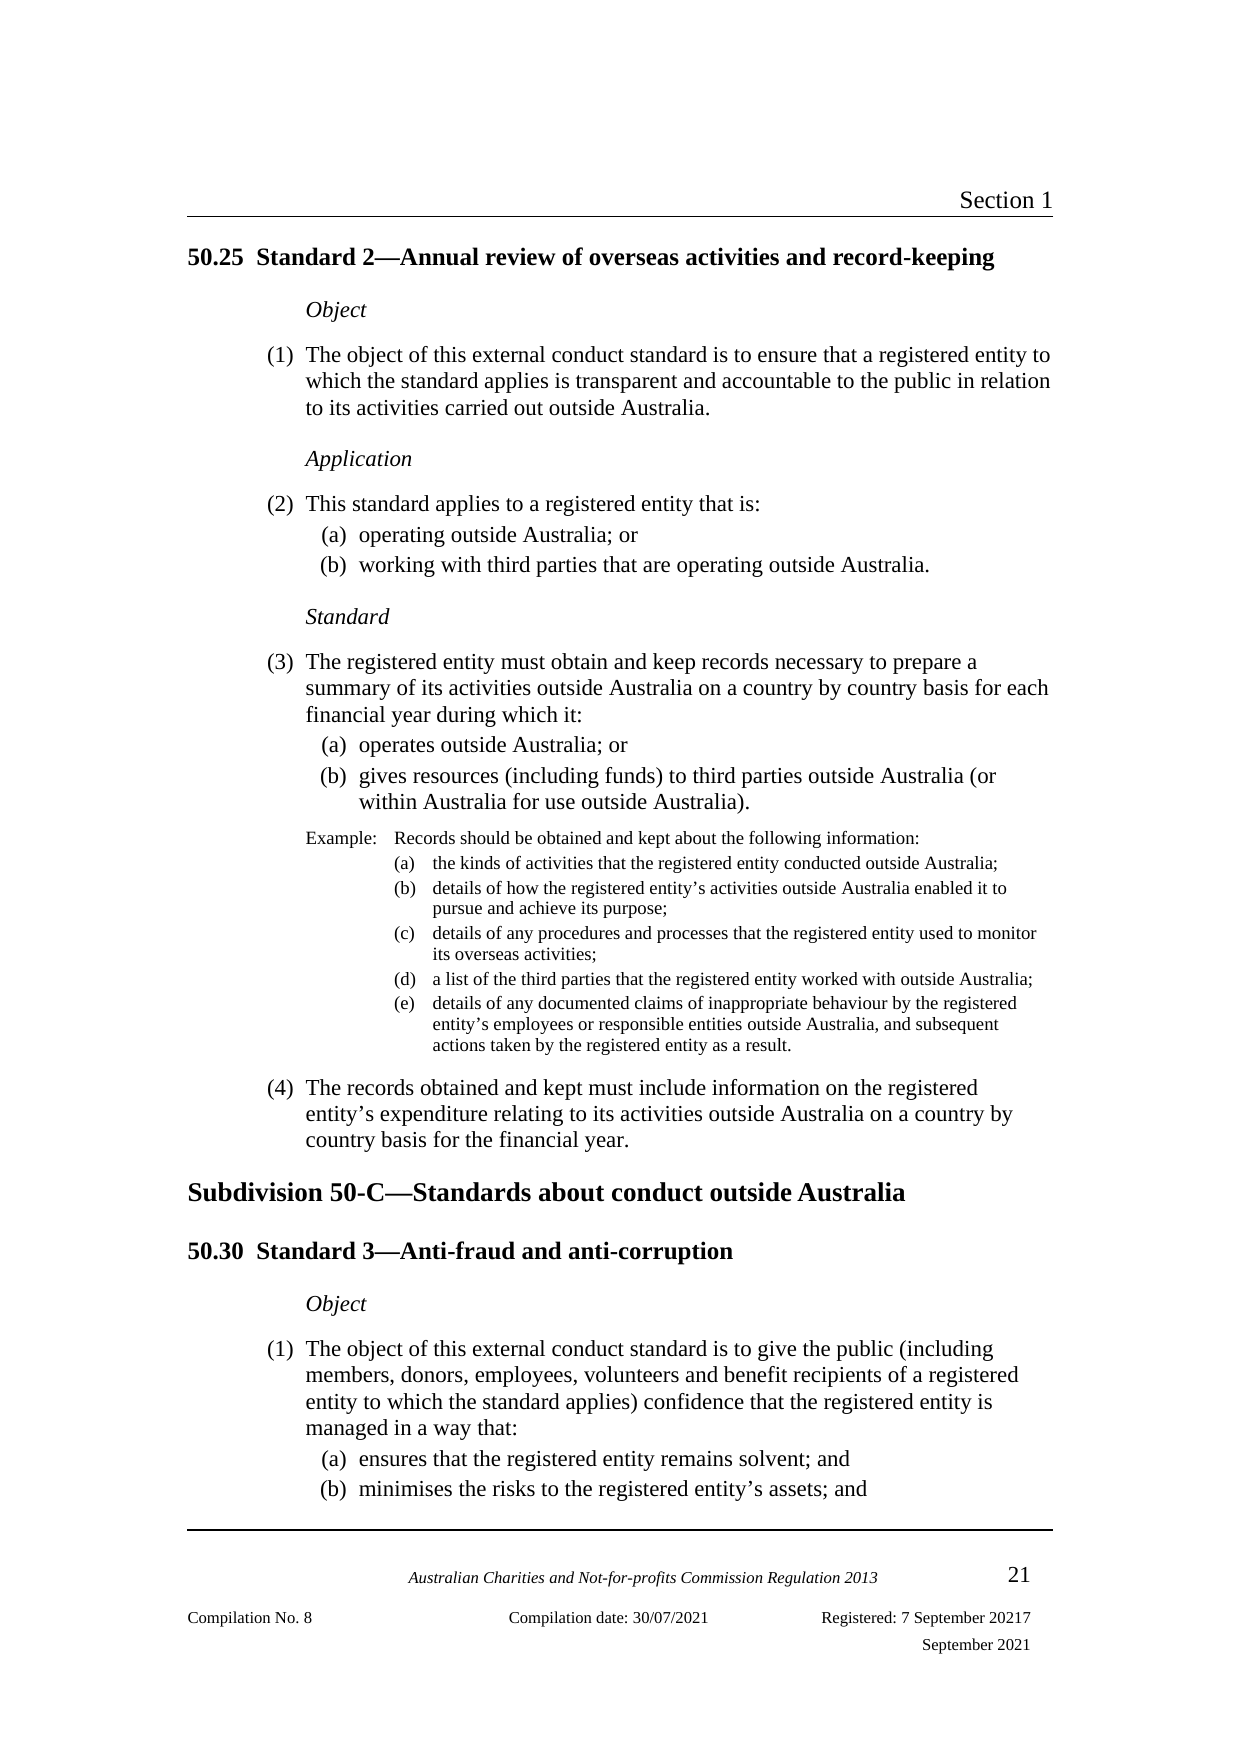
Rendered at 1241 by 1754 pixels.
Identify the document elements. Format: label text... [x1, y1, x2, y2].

text (a) operates outside Australia; or [187, 731, 1053, 757]
text (a) ensures that the registered entity remains solvent; and [187, 1444, 1053, 1471]
text (1) The object of this external conduct standard is to ensure that a registered entity to which the standard applies is transparent and accountable to the public in relation to its activities carried out outside Australia. [187, 341, 1053, 420]
text (3) The registered entity must obtain and keep records necessary to prepare a summary of its activities outside Australia on a country by country basis for each financial year during which it: [187, 648, 1053, 727]
text (d) a list of the third parties that the registered entity worked with outside Australia; [394, 968, 1053, 989]
text Subdivision 50-C—Standards about conduct outside Australia [187, 1176, 1053, 1207]
text (e) details of any documented claims of inappropriate behaviour by the registered entity’s employees or responsible entities outside Australia, and subsequent actions taken by the registered entity as a result. [394, 993, 1053, 1055]
text (4) The records obtained and kept must include information on the registered entity’s expenditure relating to its activities outside Australia on a country by country basis for the financial year. [187, 1074, 1053, 1153]
text (a) operating outside Australia; or [187, 521, 1053, 547]
text (2) This standard applies to a registered entity that is: [187, 490, 1053, 517]
text (b) gives resources (including funds) to third parties outside Australia (or within Australia for use outside Australia). [187, 762, 1053, 814]
text 50.30 Standard 3—Anti-fraud and anti-corruption [187, 1236, 1053, 1265]
text (c) details of any procedures and processes that the registered entity used to monitor its overseas activities; [394, 923, 1053, 964]
text (b) working with third parties that are operating outside Australia. [187, 551, 1053, 578]
text (b) minimises the risks to the registered entity’s assets; and [187, 1475, 1053, 1501]
text Standard [305, 603, 1053, 629]
text Object [305, 1290, 1053, 1316]
text (b) details of how the registered entity’s activities outside Australia enabled it to pursue and achieve its purpose; [394, 878, 1053, 919]
text Object [305, 296, 1053, 322]
text Example: Records should be obtained and kept about the following information: [305, 827, 1053, 849]
text Application [305, 445, 1053, 472]
text (a) the kinds of activities that the registered entity conducted outside Australia; [394, 853, 1053, 873]
text 50.25 Standard 2—Annual review of overseas activities and record-keeping [187, 242, 1053, 271]
text (1) The object of this external conduct standard is to give the public (including members, donors, employees, volunteers and benefit recipients of a registered entity to which the standard applies) confidence that the registered entity is managed in a way that: [187, 1335, 1053, 1440]
